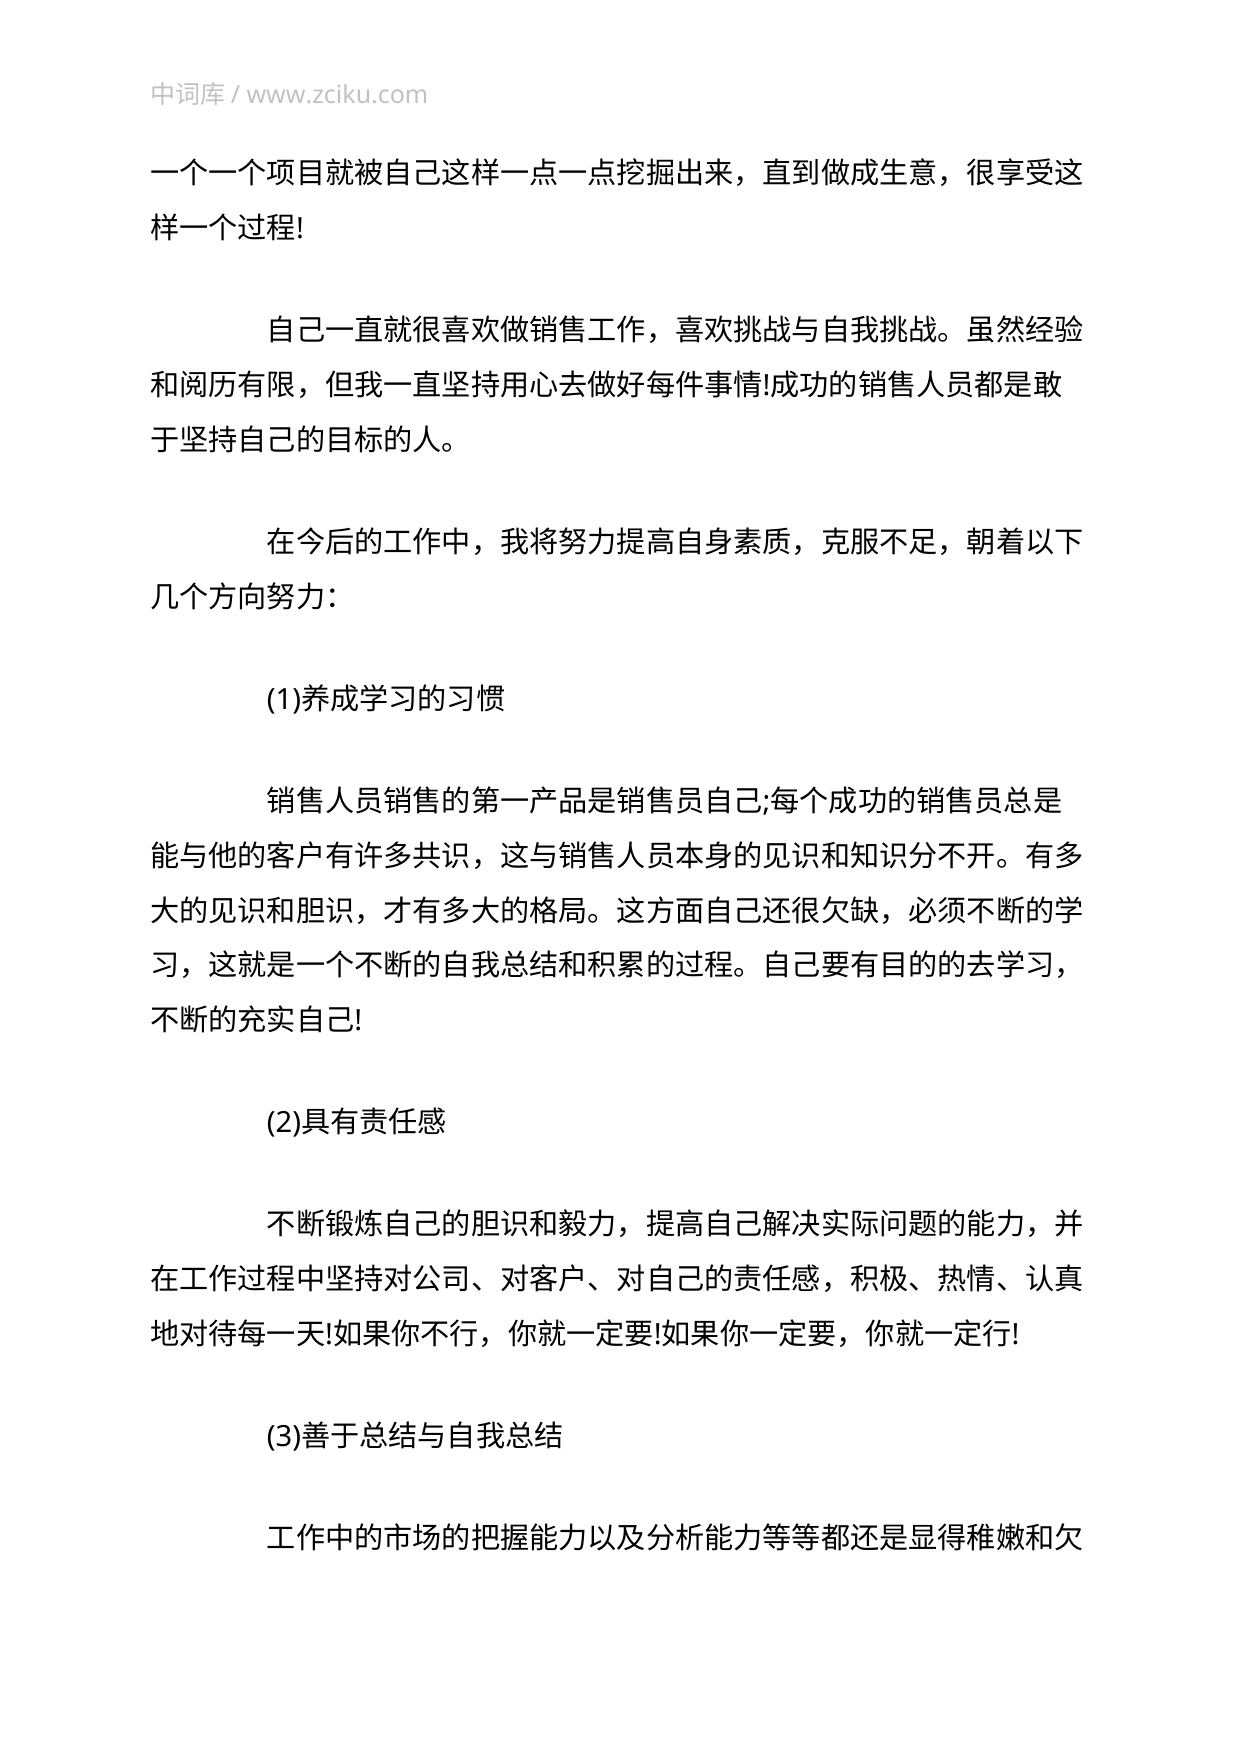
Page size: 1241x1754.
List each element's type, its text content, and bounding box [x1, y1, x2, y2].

text (2)具有责任感 [150, 1099, 1090, 1141]
text 自己一直就很喜欢做销售工作，喜欢挑战与自我挑战。虽然经验和阅历有限，但我一直坚持用心去做好每件事情!成功的销售人员都是敢于坚持自己的目标的人。 [150, 307, 1090, 459]
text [150, 1514, 1090, 1557]
text (3)善于总结与自我总结 [150, 1413, 1090, 1455]
text 销售人员销售的第一产品是销售员自己;每个成功的销售员总是能与他的客户有许多共识，这与销售人员本身的见识和知识分不开。有多大的见识和胆识，才有多大的格局。这方面自己还很欠缺，必须不断的学习，这就是一个不断的自我总结和积累的过程。自己要有目的的去学习，不断的充实自己! [150, 777, 1090, 1039]
text (1)养成学习的习惯 [150, 675, 1090, 718]
text 不断锻炼自己的胆识和毅力，提高自己解决实际问题的能力，并在工作过程中坚持对公司、对客户、对自己的责任感，积极、热情、认真地对待每一天!如果你不行，你就一定要!如果你一定要，你就一定行! [150, 1201, 1090, 1353]
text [150, 150, 1090, 247]
text 在今后的工作中，我将努力提高自身素质，克服不足，朝着以下几个方向努力： [150, 518, 1090, 616]
